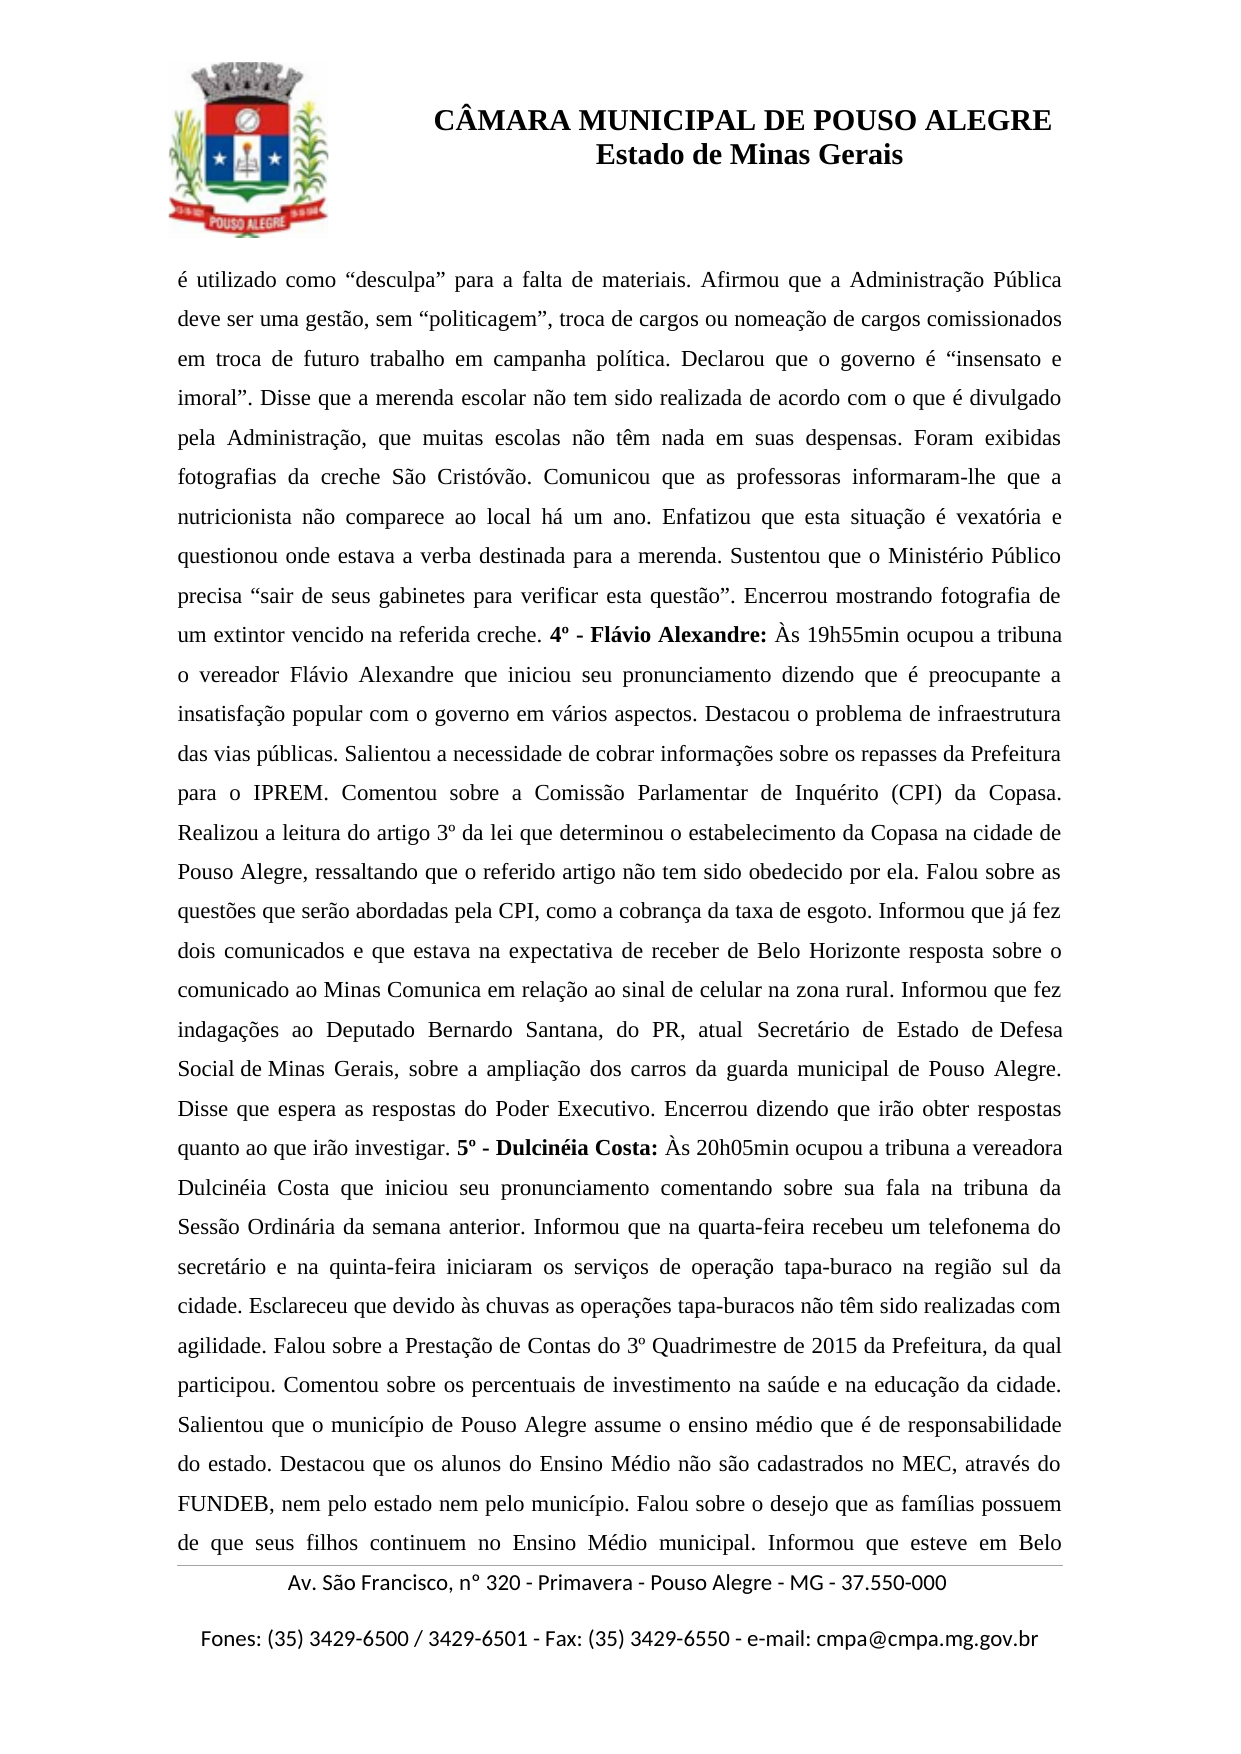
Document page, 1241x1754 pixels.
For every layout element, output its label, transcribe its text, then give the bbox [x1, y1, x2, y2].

picture [168, 62, 329, 238]
